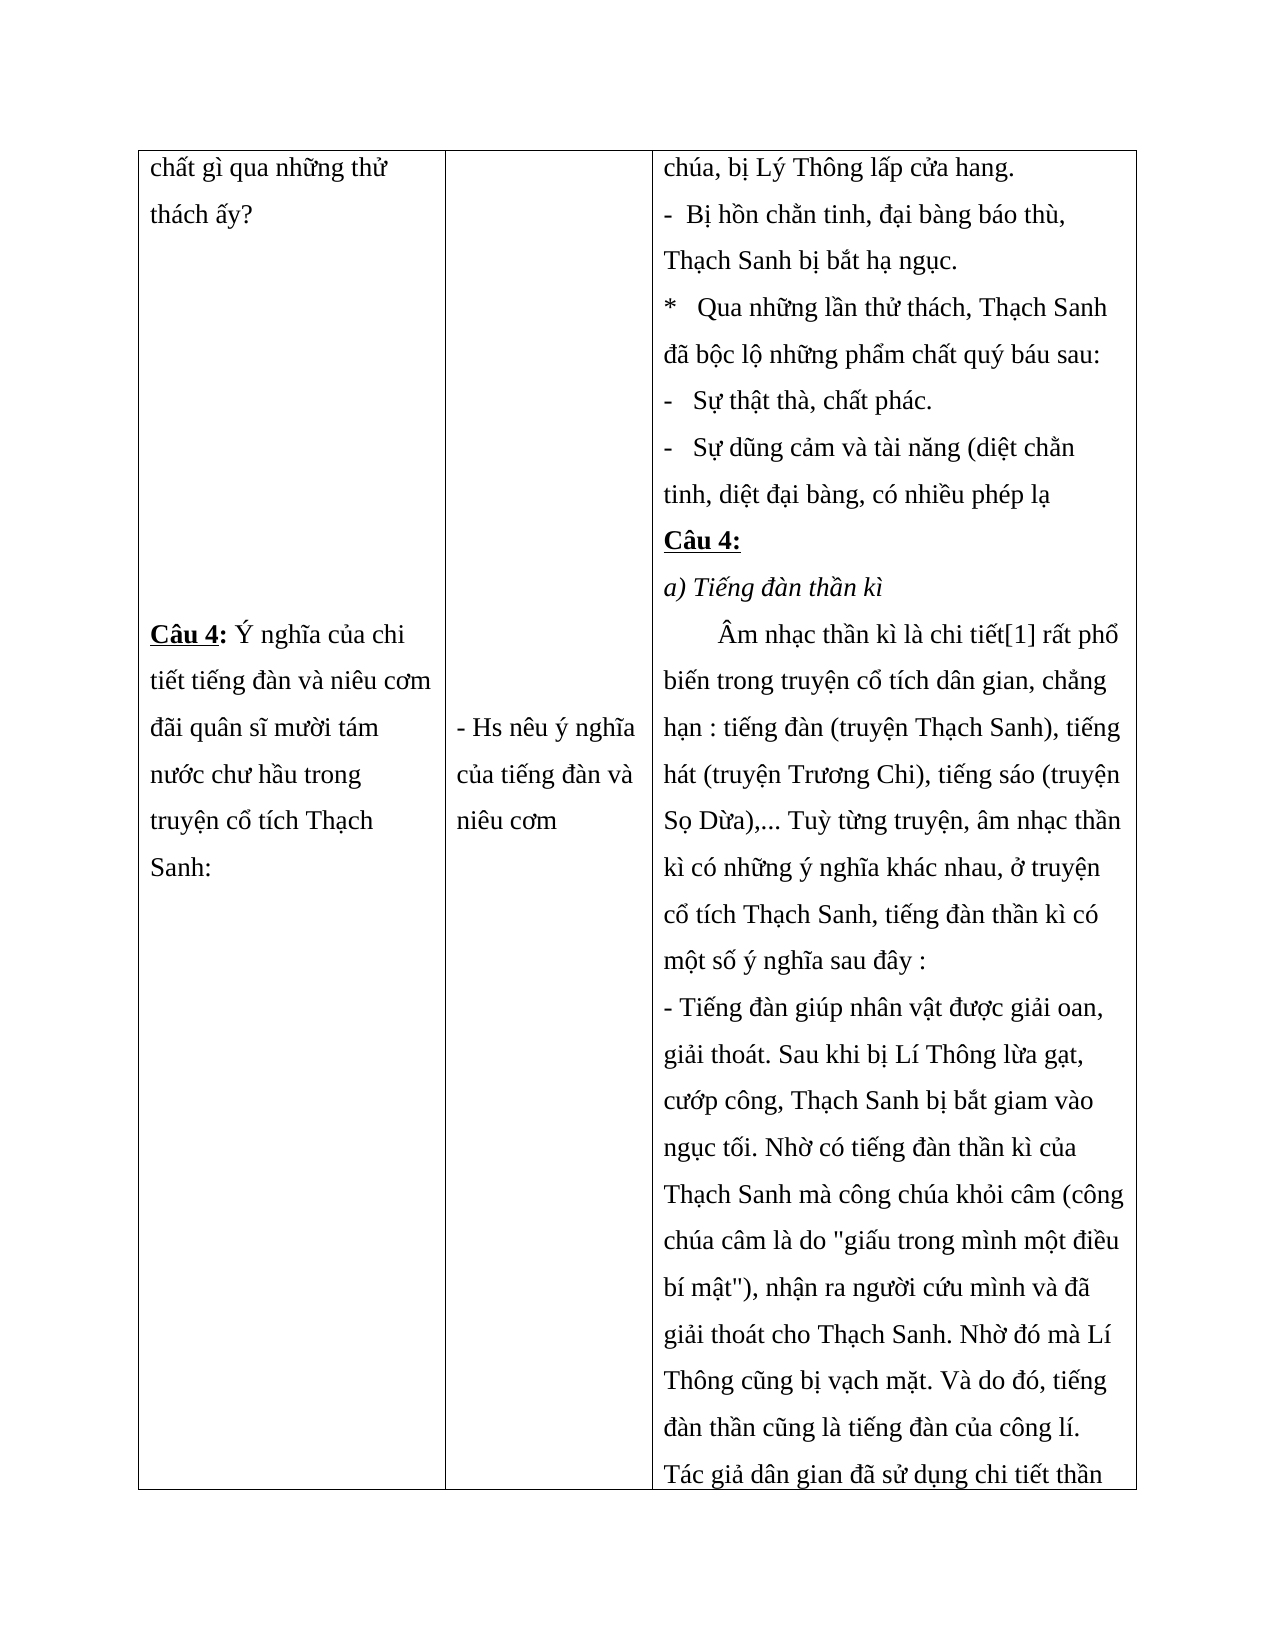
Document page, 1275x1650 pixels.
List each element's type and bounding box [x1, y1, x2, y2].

table_cell [653, 151, 1136, 1489]
table_cell [139, 151, 445, 1489]
table_cell [446, 151, 652, 1489]
